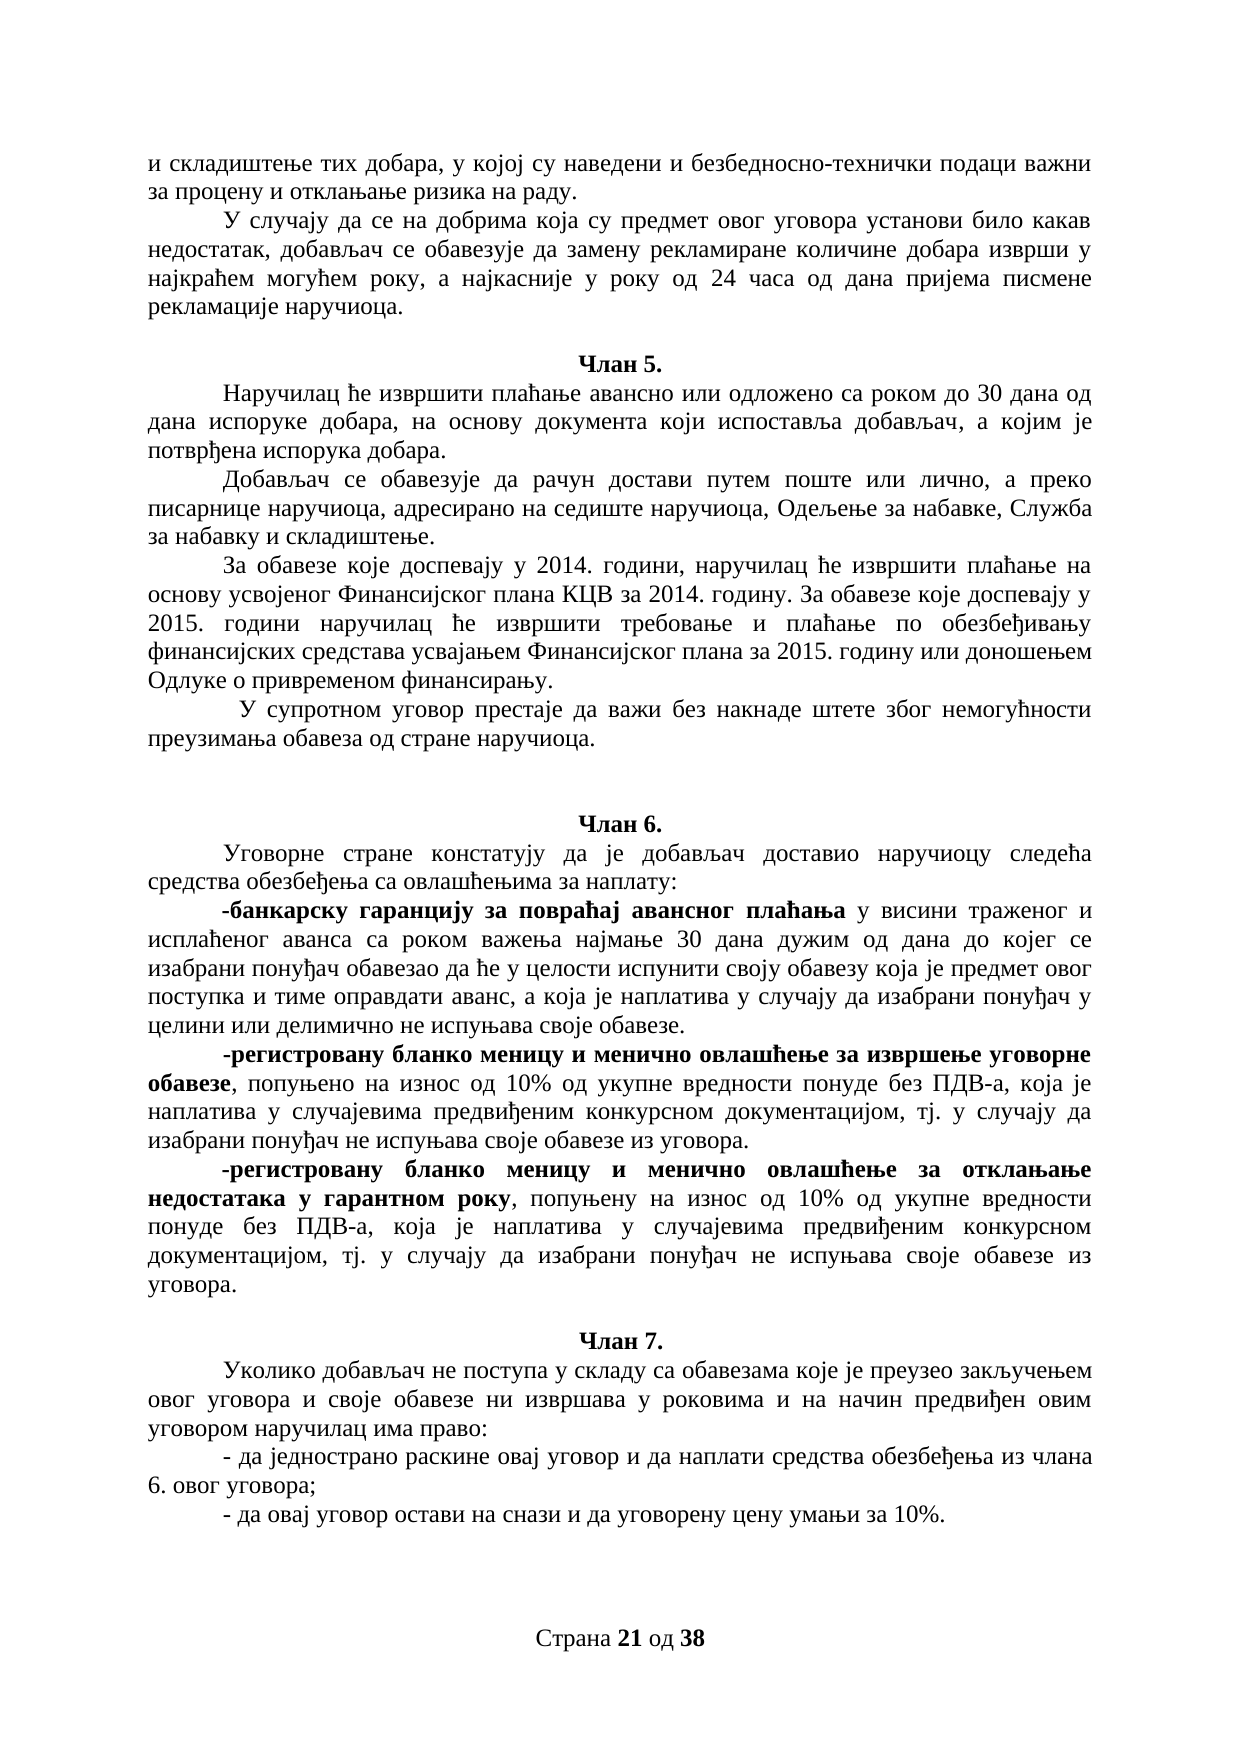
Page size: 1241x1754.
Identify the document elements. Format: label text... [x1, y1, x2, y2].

text -банкарску гаранцију за повраћај авансног плаћања у висини траженог и исплаћеног аванса са роком важења најмање 30 дана дужим од дана до којег се изабрани понуђач обавезао да ће у целости испунити своју обавезу која је предмет овог поступка и тиме оправдати аванс, а која је наплатива у случају да изабрани понуђач у целини или делимично не испуњава своје обавезе. [148, 895, 1092, 1039]
text Наручилац ће извршити плаћање авансно или одложено са роком до 30 дана од дана испоруке добара, на основу документа који испоставља добављач, а којим је потврђена испорука добара. [148, 378, 1092, 464]
text Члан 7. [523, 1326, 1092, 1355]
text -регистровану бланко меницу и менично овлашћење за извршење уговорне обавезе, попуњено на износ од 10% од укупне вредности понуде без ПДВ-а, која је наплатива у случајевима предвиђеним конкурсном документацијом, тј. у случају да изабрани понуђач не испуњава своје обавезе из уговора. [148, 1039, 1092, 1154]
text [148, 148, 1092, 205]
text Уколико добављач не поступа у складу са обавезама које је преузео закључењем овог уговора и своје обавезе ни извршава у роковима и на начин предвиђен овим уговором наручилац има право: [148, 1355, 1092, 1441]
text Добављач се обавезује да рачун достави путем поште или лично, а преко писарнице наручиоца, адресирано на седиште наручиоца, Одељење за набавке, Служба за набавку и складиштење. [148, 464, 1092, 550]
text Члан 5. [148, 349, 1092, 378]
text Члан 6. [148, 809, 1092, 838]
text У случају да се на добрима која су предмет овог уговора установи било какав недостатак, добављач се обавезује да замену рекламиране количине добара изврши у најкраћем могућем року, а најкасније у року од 24 часа од дана пријема писмене рекламације наручиоца. [148, 205, 1092, 320]
text За обавезе које доспевају у 2014. години, наручилац ће извршити плаћање на основу усвојеног Финансијског плана КЦВ за 2014. годину. За обавезе које доспевају у 2015. години наручилац ће извршити требовање и плаћање по обезбеђивању финансијских средстава усвајањем Финансијског плана за 2015. годину или доношењем Одлуке о привременом финансирању. [148, 550, 1092, 694]
text - да овај уговор остави на снази и да уговорену цену умањи за 10%. [148, 1499, 1092, 1528]
text - да једнострано раскине овај уговор и да наплати средства обезбеђења из члана 6. овог уговора; [148, 1441, 1092, 1499]
text -регистровану бланко меницу и менично овлашћење за отклањање недостатака у гарантном року, попуњену на износ од 10% од укупне вредности понуде без ПДВ-а, која је наплатива у случајевима предвиђеним конкурсном документацијом, тј. у случају да изабрани понуђач не испуњава своје обавезе из уговора. [148, 1154, 1092, 1298]
text У супротном уговор престаје да важи без накнаде штете због немогућности преузимања обавеза од стране наручиоца. [148, 694, 1092, 751]
text Уговорне стране констатују да је добављач доставио наручиоцу следећа средства обезбеђења са овлашћењима за наплату: [148, 838, 1092, 895]
